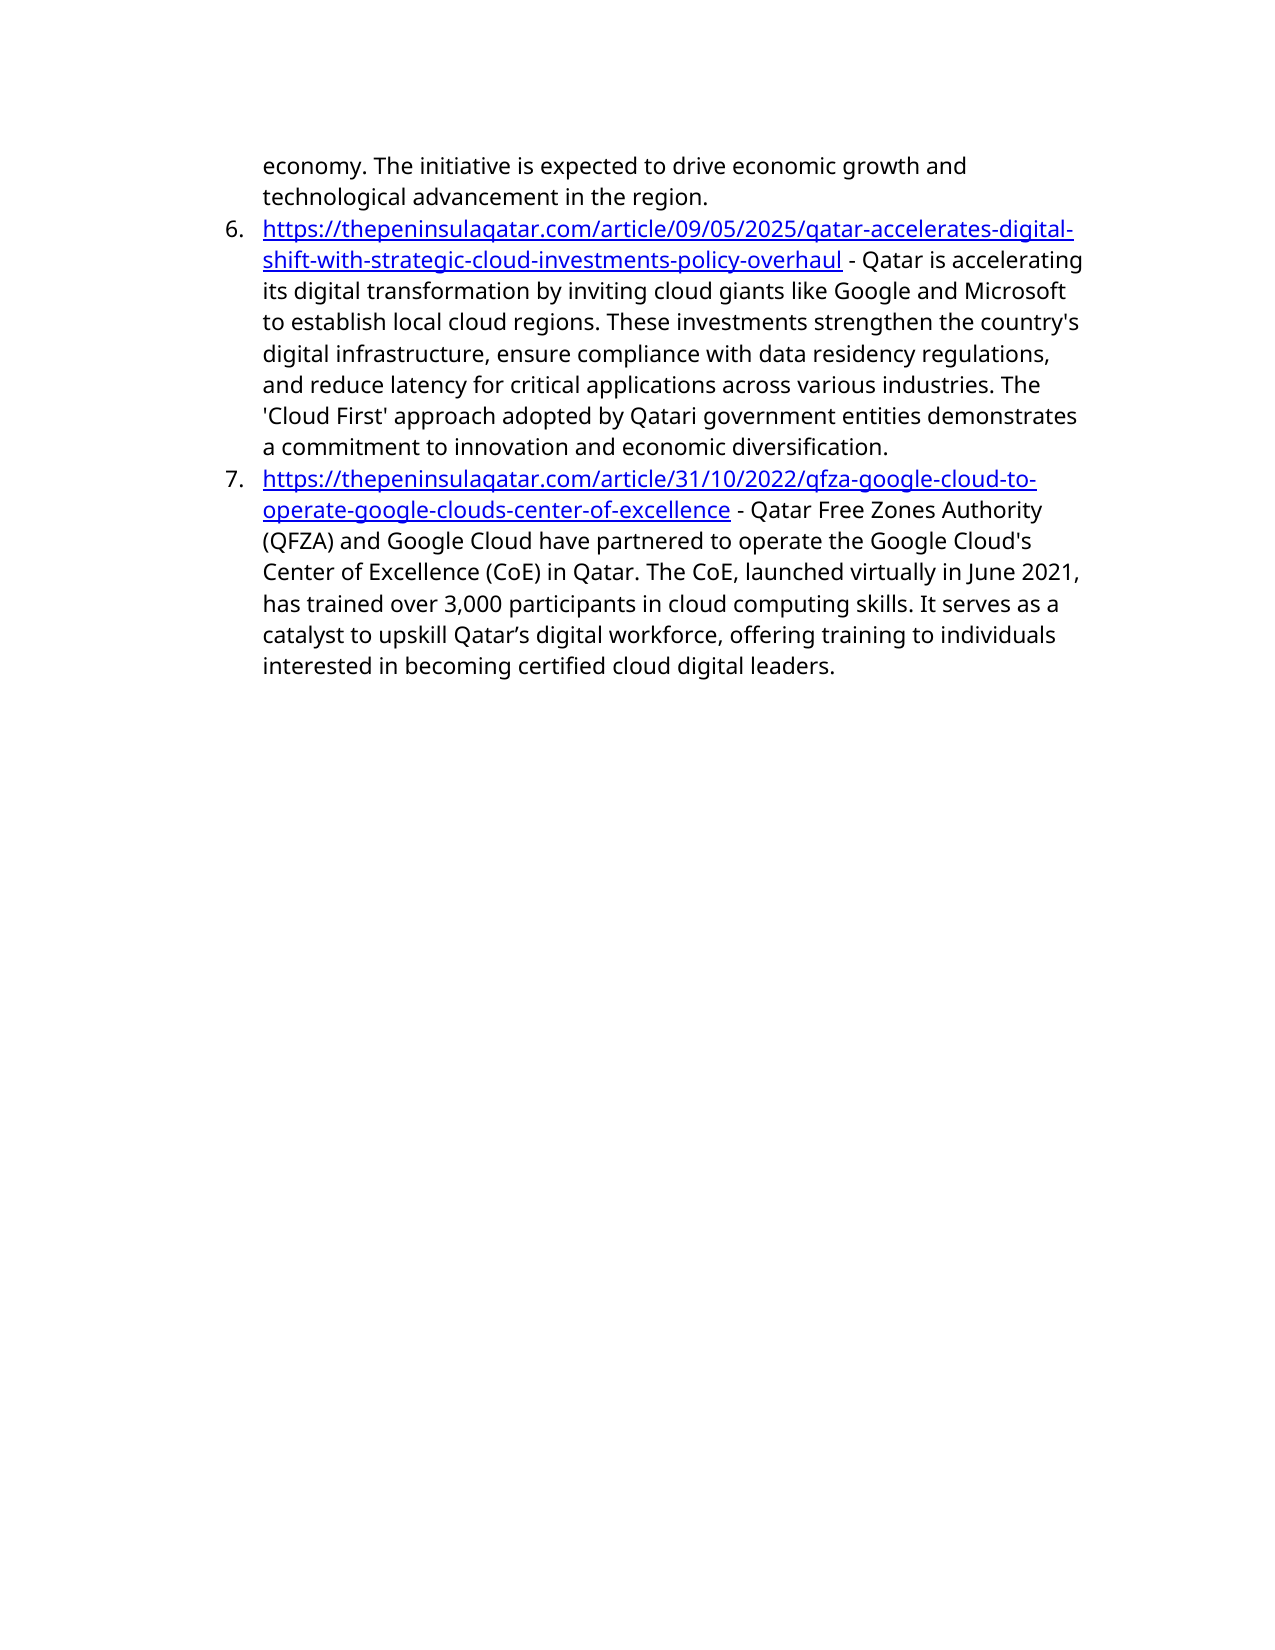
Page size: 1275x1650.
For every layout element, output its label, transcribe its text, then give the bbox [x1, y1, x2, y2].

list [225, 150, 1087, 212]
list https://thepeninsulaqatar.com/article/09/05/2025/qatar-accelerates-digital-shift-with-strategic-cloud-investments-policy-overhaul - Qatar is accelerating its digital transformation by inviting cloud giants like Google and Microsoft to establish local cloud regions. These investments strengthen the country's digital infrastructure, ensure compliance with data residency regulations, and reduce latency for critical applications across various industries. The 'Cloud First' approach adopted by Qatari government entities demonstrates a commitment to innovation and economic diversification. [225, 212, 1087, 462]
list https://thepeninsulaqatar.com/article/31/10/2022/qfza-google-cloud-to-operate-google-clouds-center-of-excellence - Qatar Free Zones Authority (QFZA) and Google Cloud have partnered to operate the Google Cloud's Center of Excellence (CoE) in Qatar. The CoE, launched virtually in June 2021, has trained over 3,000 participants in cloud computing skills. It serves as a catalyst to upskill Qatar’s digital workforce, offering training to individuals interested in becoming certified cloud digital leaders. [225, 462, 1087, 681]
